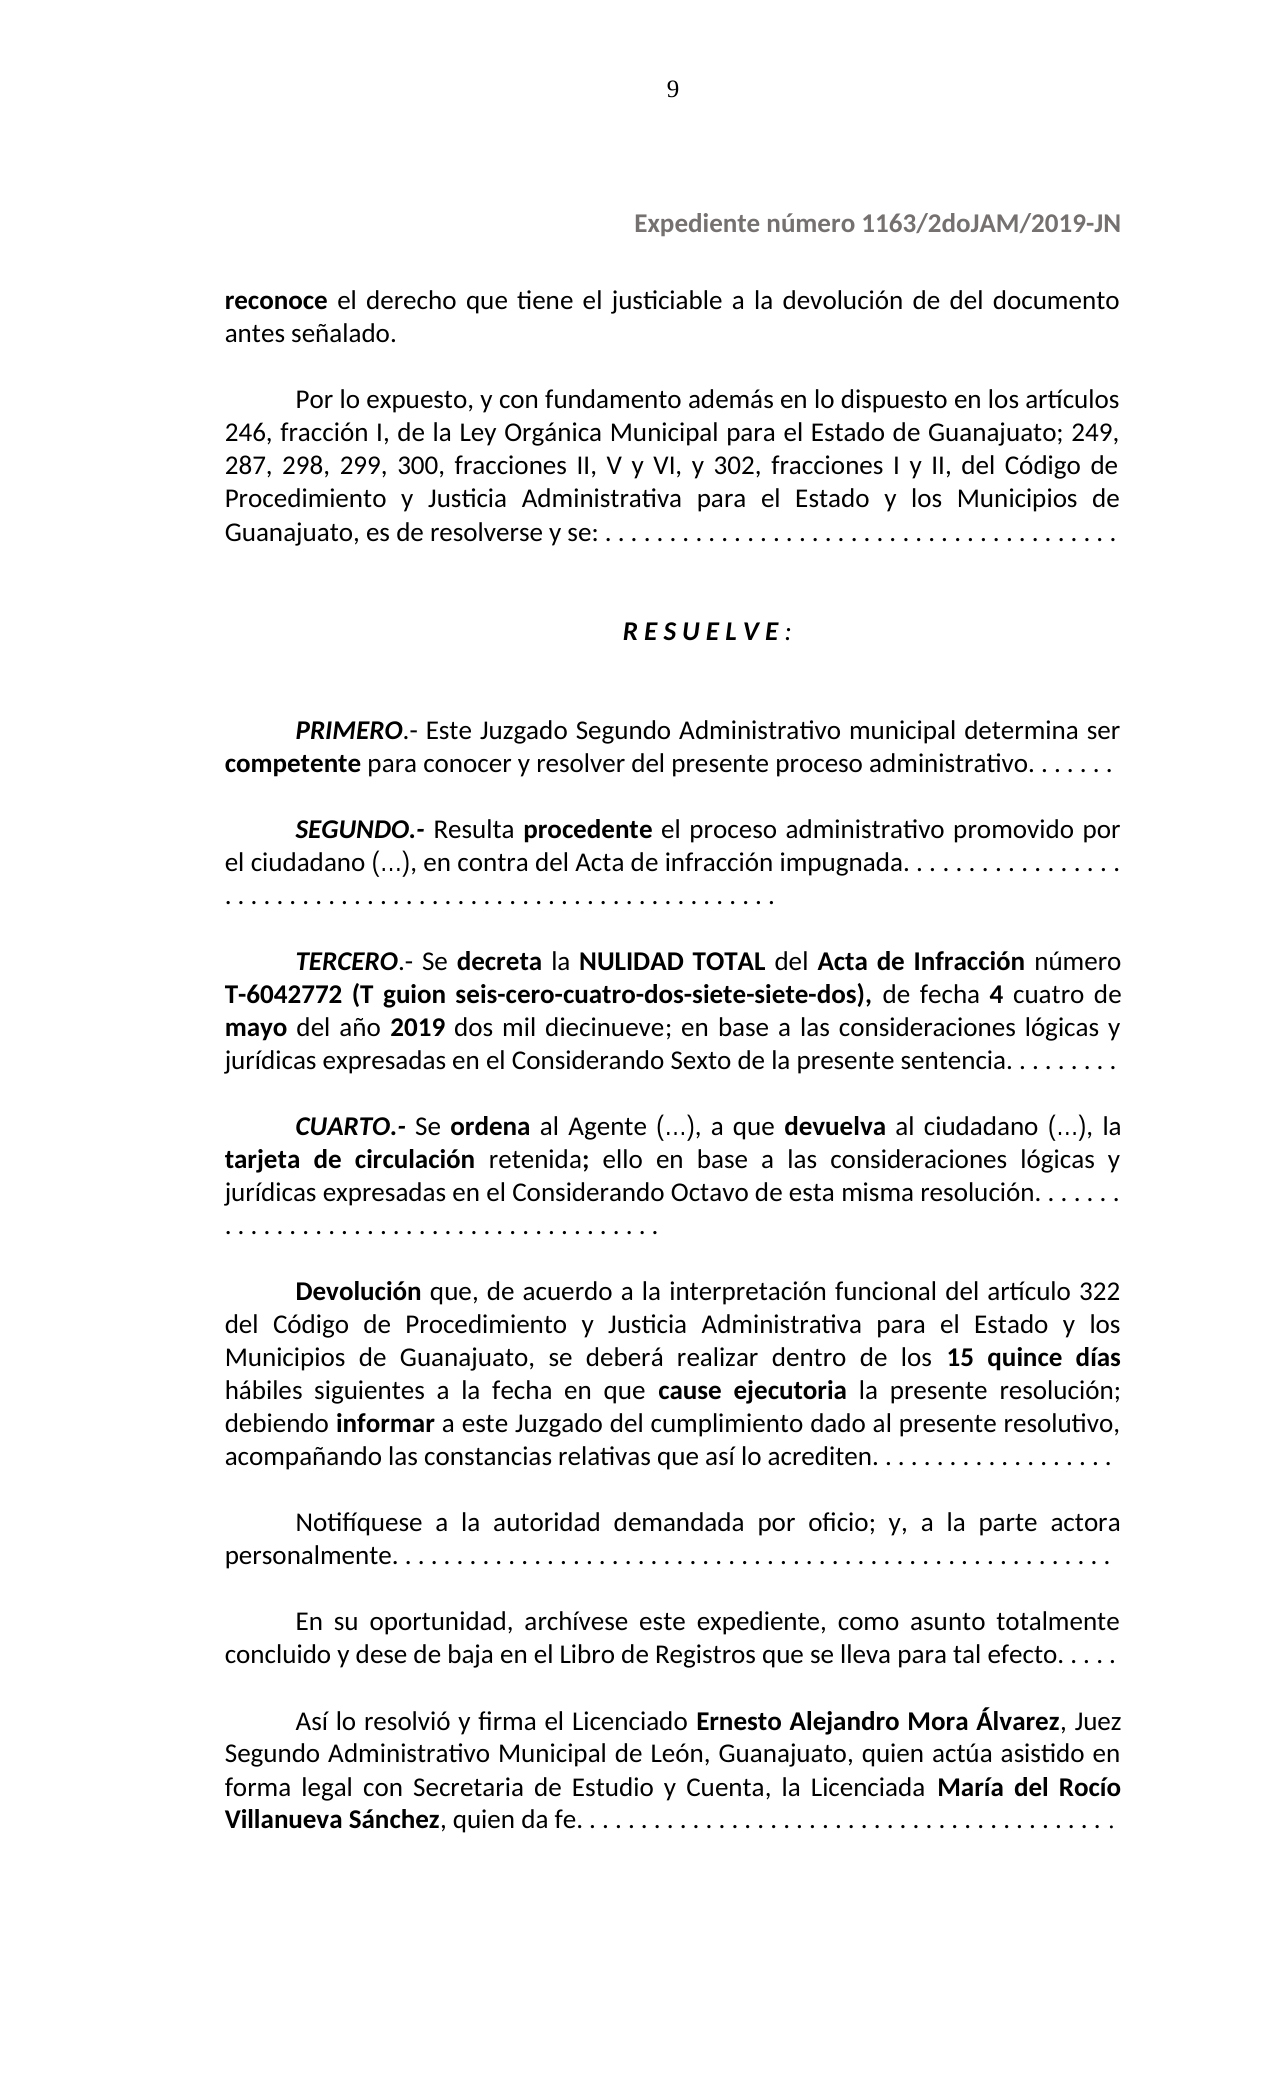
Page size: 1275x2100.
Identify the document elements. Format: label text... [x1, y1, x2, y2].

text CUARTO.- Se ordena al Agente (…), a que devuelva al ciudadano (…), la tarjeta de circulación retenida; ello en base a las consideraciones lógicas y jurídicas expresadas en el Considerando Octavo de esta misma resolución. . . . . . . . . . . . . . . . . . . . . . . . . . . . . . . . . . . . . . . . . [224, 1109, 1121, 1241]
text En su oportunidad, archívese este expediente, como asunto totalmente concluido y dese de baja en el Libro de Registros que se lleva para tal efecto. . . . . [224, 1604, 1121, 1671]
text TERCERO.- Se decreta la NULIDAD TOTAL del Acta de Infracción número T-6042772 (T guion seis-cero-cuatro-dos-siete-siete-dos), de fecha 4 cuatro de mayo del año 2019 dos mil diecinueve; en base a las consideraciones lógicas y jurídicas expresadas en el Considerando Sexto de la presente sentencia. . . . . . . . . [224, 944, 1121, 1076]
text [224, 283, 1121, 349]
text SEGUNDO.- Resulta procedente el proceso administrativo promovido por el ciudadano (…), en contra del Acta de infracción impugnada. . . . . . . . . . . . . . . . . . . . . . . . . . . . . . . . . . . . . . . . . . . . . . . . . . . . . . . . . . . . [224, 812, 1121, 911]
text Devolución que, de acuerdo a la interpretación funcional del artículo 322 del Código de Procedimiento y Justicia Administrativa para el Estado y los Municipios de Guanajuato, se deberá realizar dentro de los 15 quince días hábiles siguientes a la fecha en que cause ejecutoria la presente resolución; debiendo informar a este Juzgado del cumplimiento dado al presente resolutivo, acompañando las constancias relativas que así lo acrediten. . . . . . . . . . . . . . . . . . . [224, 1274, 1121, 1472]
text R E S U E L V E : [224, 614, 1121, 647]
text Por lo expuesto, y con fundamento además en lo dispuesto en los artículos 246, fracción I, de la Ley Orgánica Municipal para el Estado de Guanajuato; 249, 287, 298, 299, 300, fracciones II, V y VI, y 302, fracciones I y II, del Código de Procedimiento y Justicia Administrativa para el Estado y los Municipios de Guanajuato, es de resolverse y se: . . . . . . . . . . . . . . . . . . . . . . . . . . . . . . . . . . . . . . . . [224, 383, 1121, 548]
text Notifíquese a la autoridad demandada por oficio; y, a la parte actora personalmente. . . . . . . . . . . . . . . . . . . . . . . . . . . . . . . . . . . . . . . . . . . . . . . . . . . . . . . . [224, 1506, 1121, 1572]
text PRIMERO.- Este Juzgado Segundo Administrativo municipal determina ser competente para conocer y resolver del presente proceso administrativo. . . . . . . [224, 713, 1121, 779]
text Así lo resolvió y firma el Licenciado Ernesto Alejandro Mora Álvarez, Juez Segundo Administrativo Municipal de León, Guanajuato, quien actúa asistido en forma legal con Secretaria de Estudio y Cuenta, la Licenciada María del Rocío Villanueva Sánchez, quien da fe. . . . . . . . . . . . . . . . . . . . . . . . . . . . . . . . . . . . . . . . . . [224, 1704, 1121, 1836]
